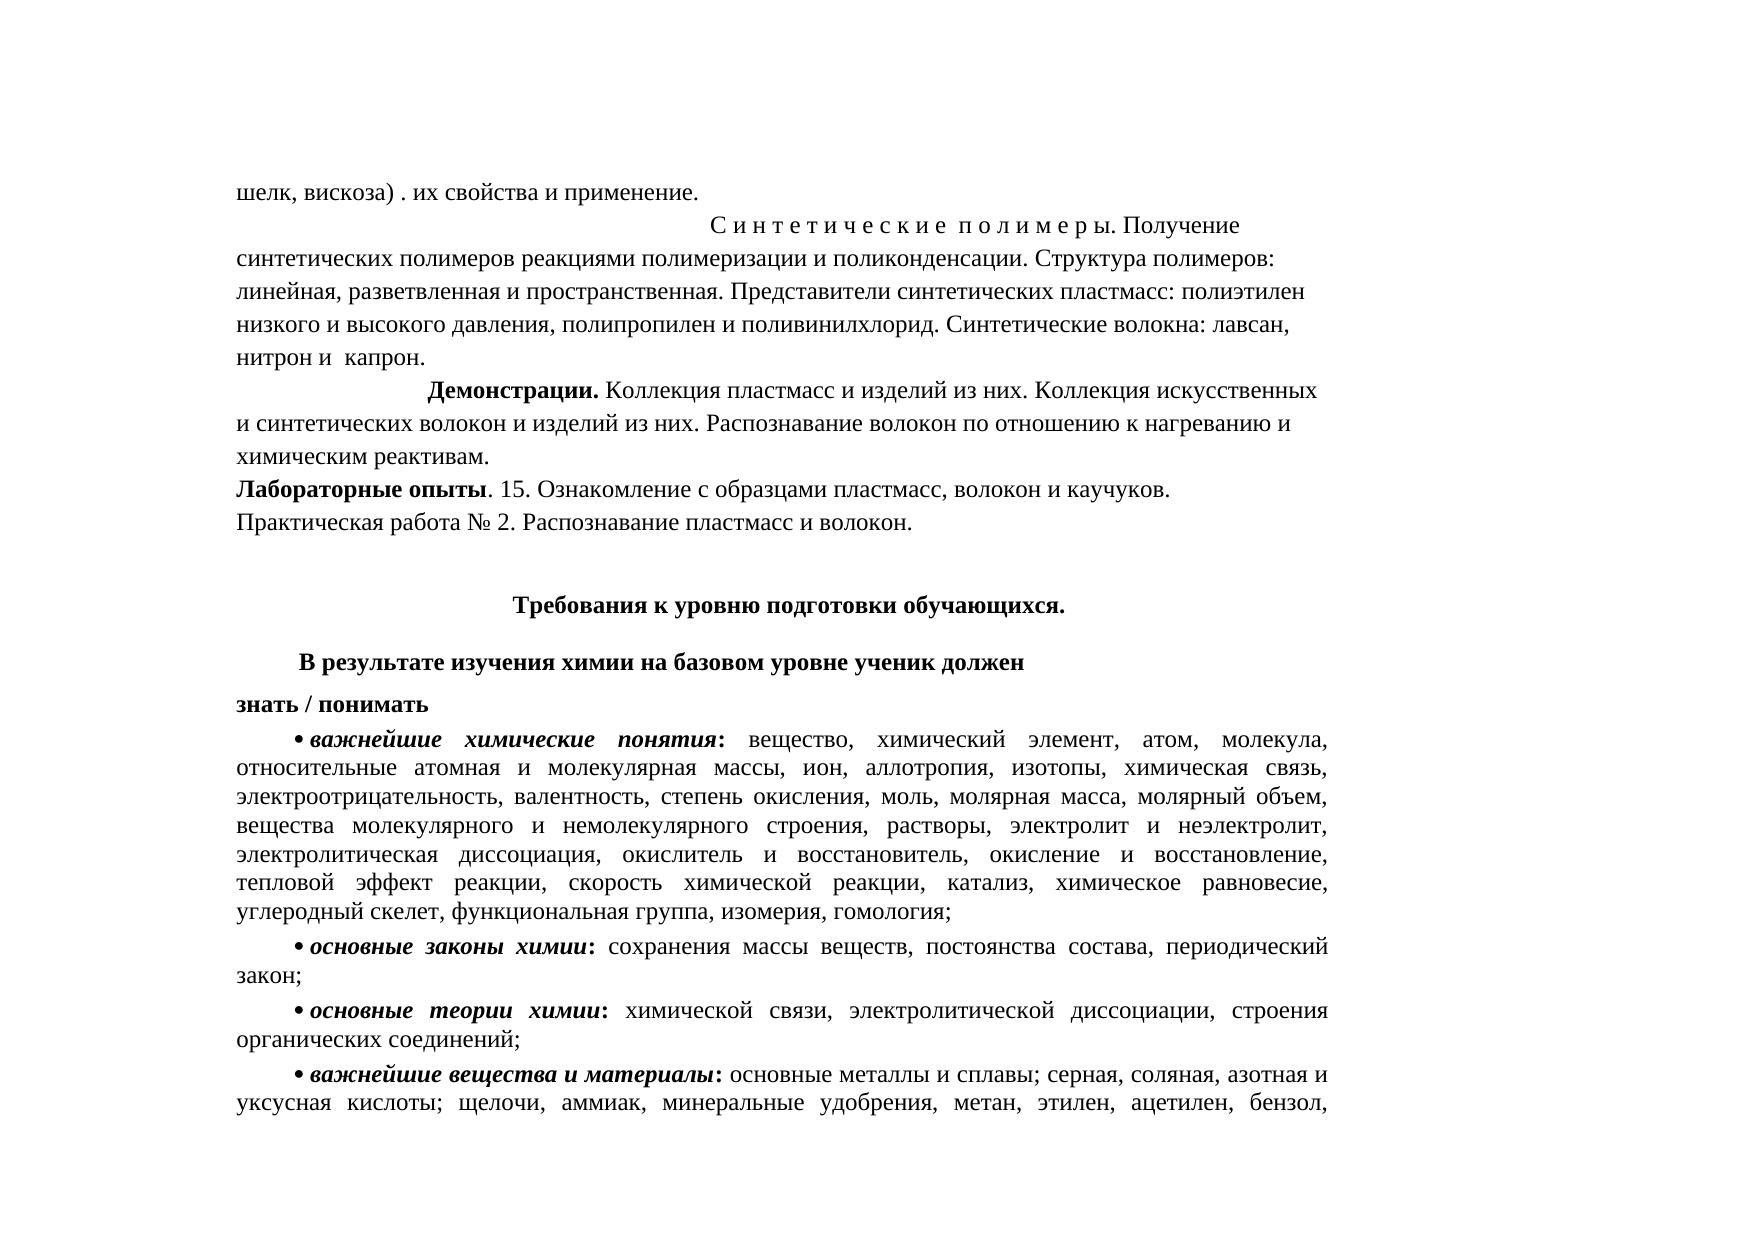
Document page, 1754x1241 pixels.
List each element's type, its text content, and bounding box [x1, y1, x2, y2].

text знать / понимать [236, 689, 1329, 717]
list основные законы химии: сохранения массы веществ, постоянства состава, периодический закон; [236, 931, 1329, 989]
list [236, 1059, 1329, 1116]
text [236, 177, 1329, 536]
list основные теории химии: химической связи, электролитической диссоциации, строения органических соединений; [236, 995, 1329, 1052]
text В результате изучения химии на базовом уровне ученик должен [236, 647, 1329, 676]
list важнейшие химические понятия: вещество, химический элемент, атом, молекула, относительные атомная и молекулярная массы, ион, аллотропия, изотопы, химическая связь, электроотрицательность, валентность, степень окисления, моль, молярная масса, молярный объем, вещества молекулярного и немолекулярного строения, растворы, электролит и неэлектролит, электролитическая диссоциация, окислитель и восстановитель, окисление и восстановление, тепловой эффект реакции, скорость химической реакции, катализ, химическое равновесие, углеродный скелет, функциональная группа, изомерия, гомология; [236, 724, 1329, 925]
text Требования к уровню подготовки обучающихся. [236, 590, 1329, 619]
